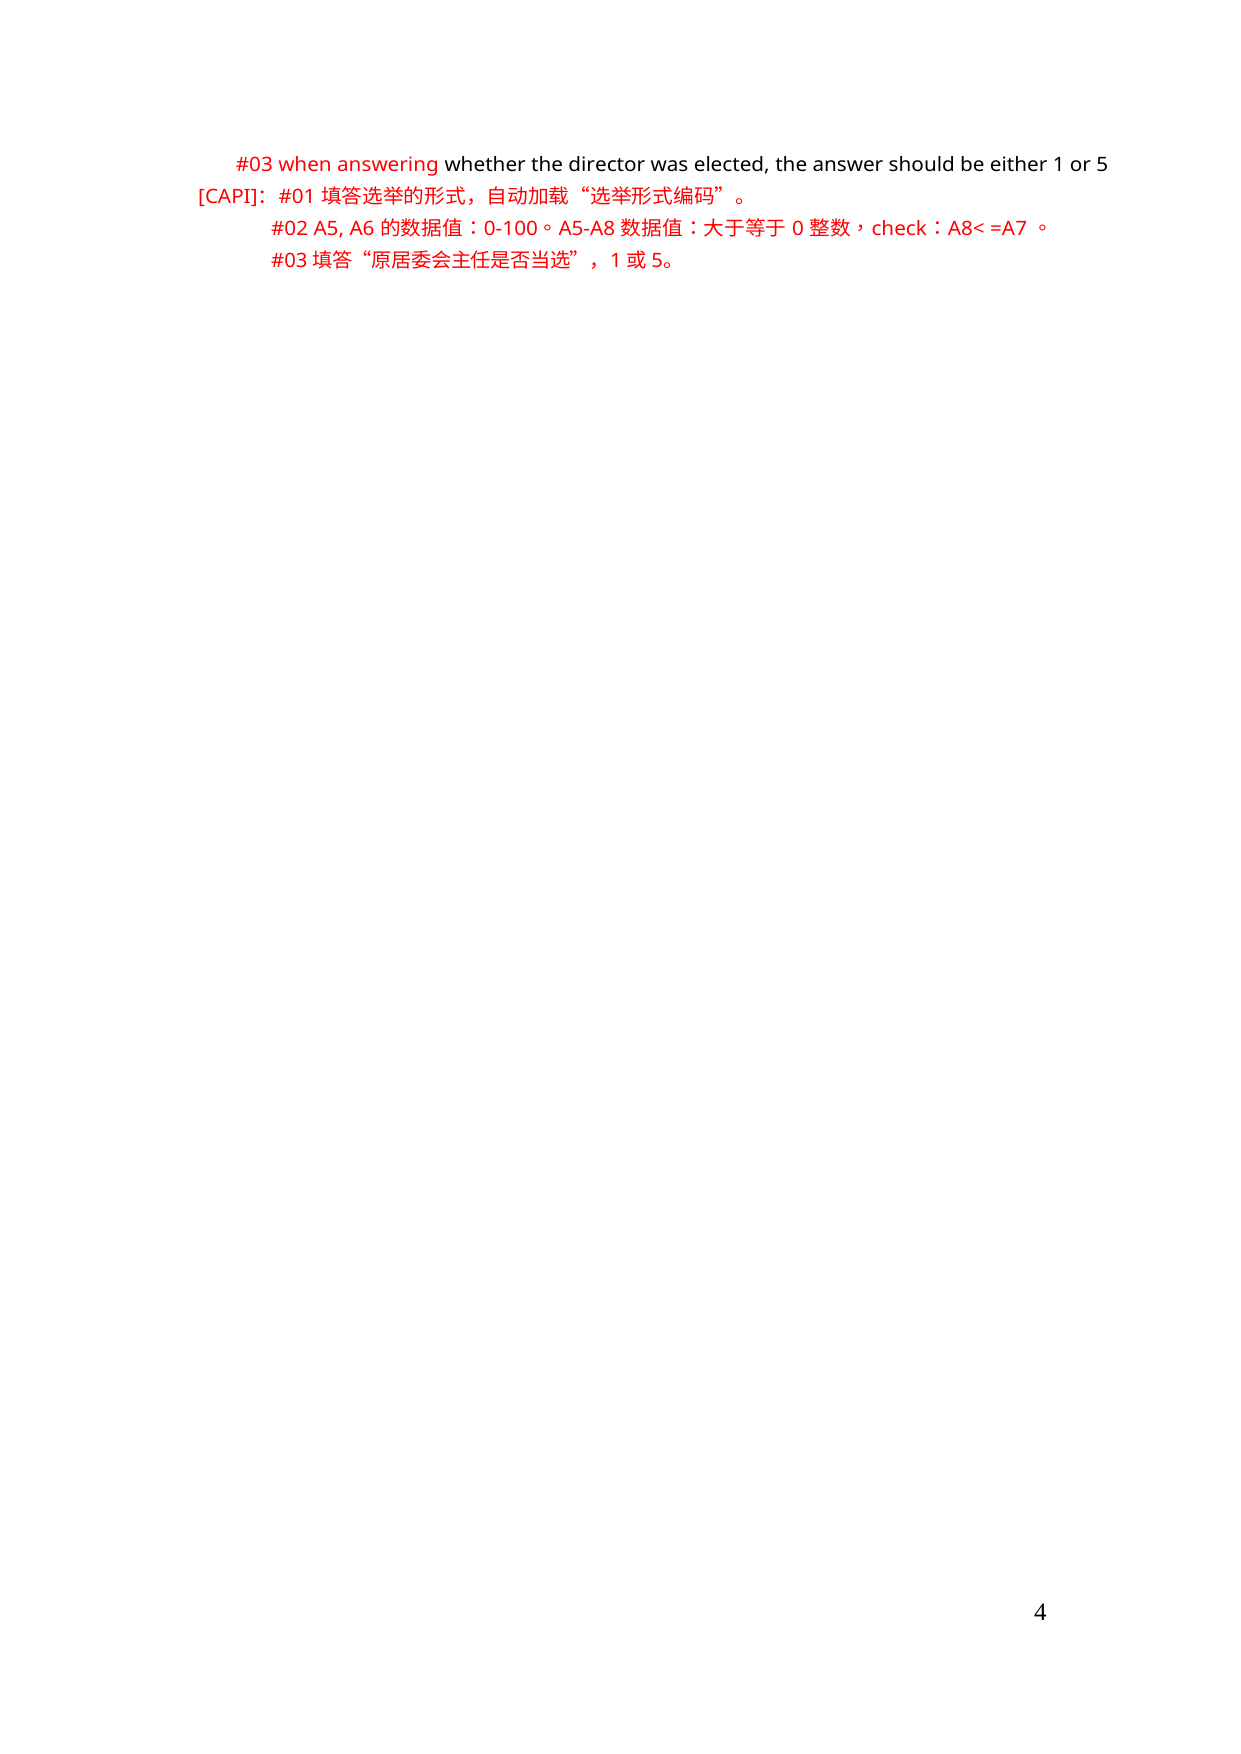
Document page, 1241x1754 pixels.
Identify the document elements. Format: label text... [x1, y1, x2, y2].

text #03 when answering whether the director was elected, the answer should be either 1 or 5 [198, 150, 1173, 177]
text #03 填答“原居委会主任是否当选”，1 或 5。 [271, 245, 1173, 274]
text #02 A5, A6 的数据值：0-100。A5-A8 数据值：大于等于 0 整数，check：A8< =A7 。 [271, 214, 1173, 241]
text [CAPI]：#01 填答选举的形式，自动加载“选举形式编码”。 [198, 181, 1173, 210]
